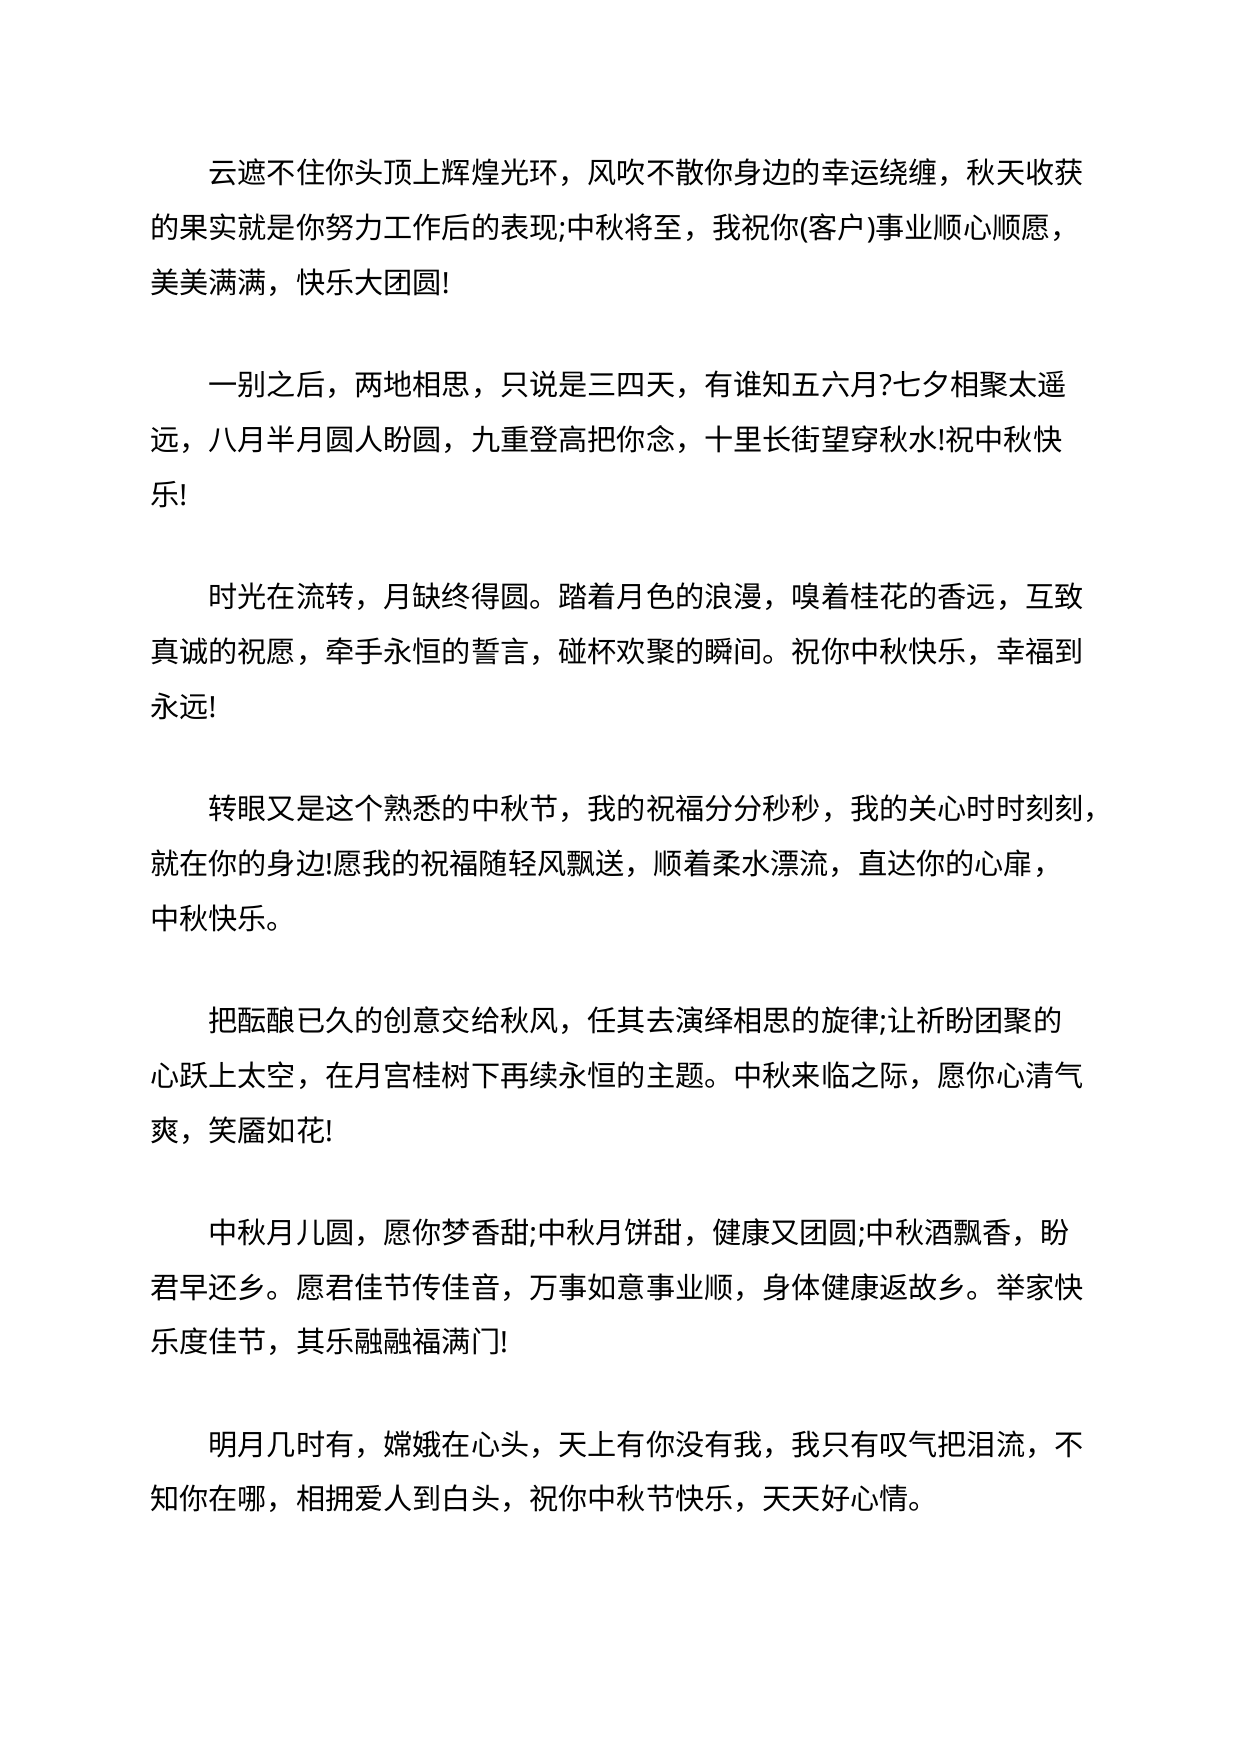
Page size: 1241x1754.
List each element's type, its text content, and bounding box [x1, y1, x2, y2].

text 把酝酿已久的创意交给秋风，任其去演绎相思的旋律;让祈盼团聚的心跃上太空，在月宫桂树下再续永恒的主题。中秋来临之际，愿你心清气爽，笑靥如花! [150, 997, 1090, 1149]
text 明月几时有，嫦娥在心头，天上有你没有我，我只有叹气把泪流，不知你在哪，相拥爱人到白头，祝你中秋节快乐，天天好心情。 [150, 1421, 1090, 1518]
text 云遮不住你头顶上辉煌光环，风吹不散你身边的幸运绕缠，秋天收获的果实就是你努力工作后的表现;中秋将至，我祝你(客户)事业顺心顺愿，美美满满，快乐大团圆! [150, 150, 1090, 302]
text 转眼又是这个熟悉的中秋节，我的祝福分分秒秒，我的关心时时刻刻，就在你的身边!愿我的祝福随轻风飘送，顺着柔水漂流，直达你的心扉，中秋快乐。 [150, 786, 1090, 938]
text 时光在流转，月缺终得圆。踏着月色的浪漫，嗅着桂花的香远，互致真诚的祝愿，牵手永恒的誓言，碰杯欢聚的瞬间。祝你中秋快乐，幸福到永远! [150, 574, 1090, 726]
text 中秋月儿圆，愿你梦香甜;中秋月饼甜，健康又团圆;中秋酒飘香，盼君早还乡。愿君佳节传佳音，万事如意事业顺，身体健康返故乡。举家快乐度佳节，其乐融融福满门! [150, 1209, 1090, 1361]
text 一别之后，两地相思，只说是三四天，有谁知五六月?七夕相聚太遥远，八月半月圆人盼圆，九重登高把你念，十里长街望穿秋水!祝中秋快乐! [150, 362, 1090, 514]
